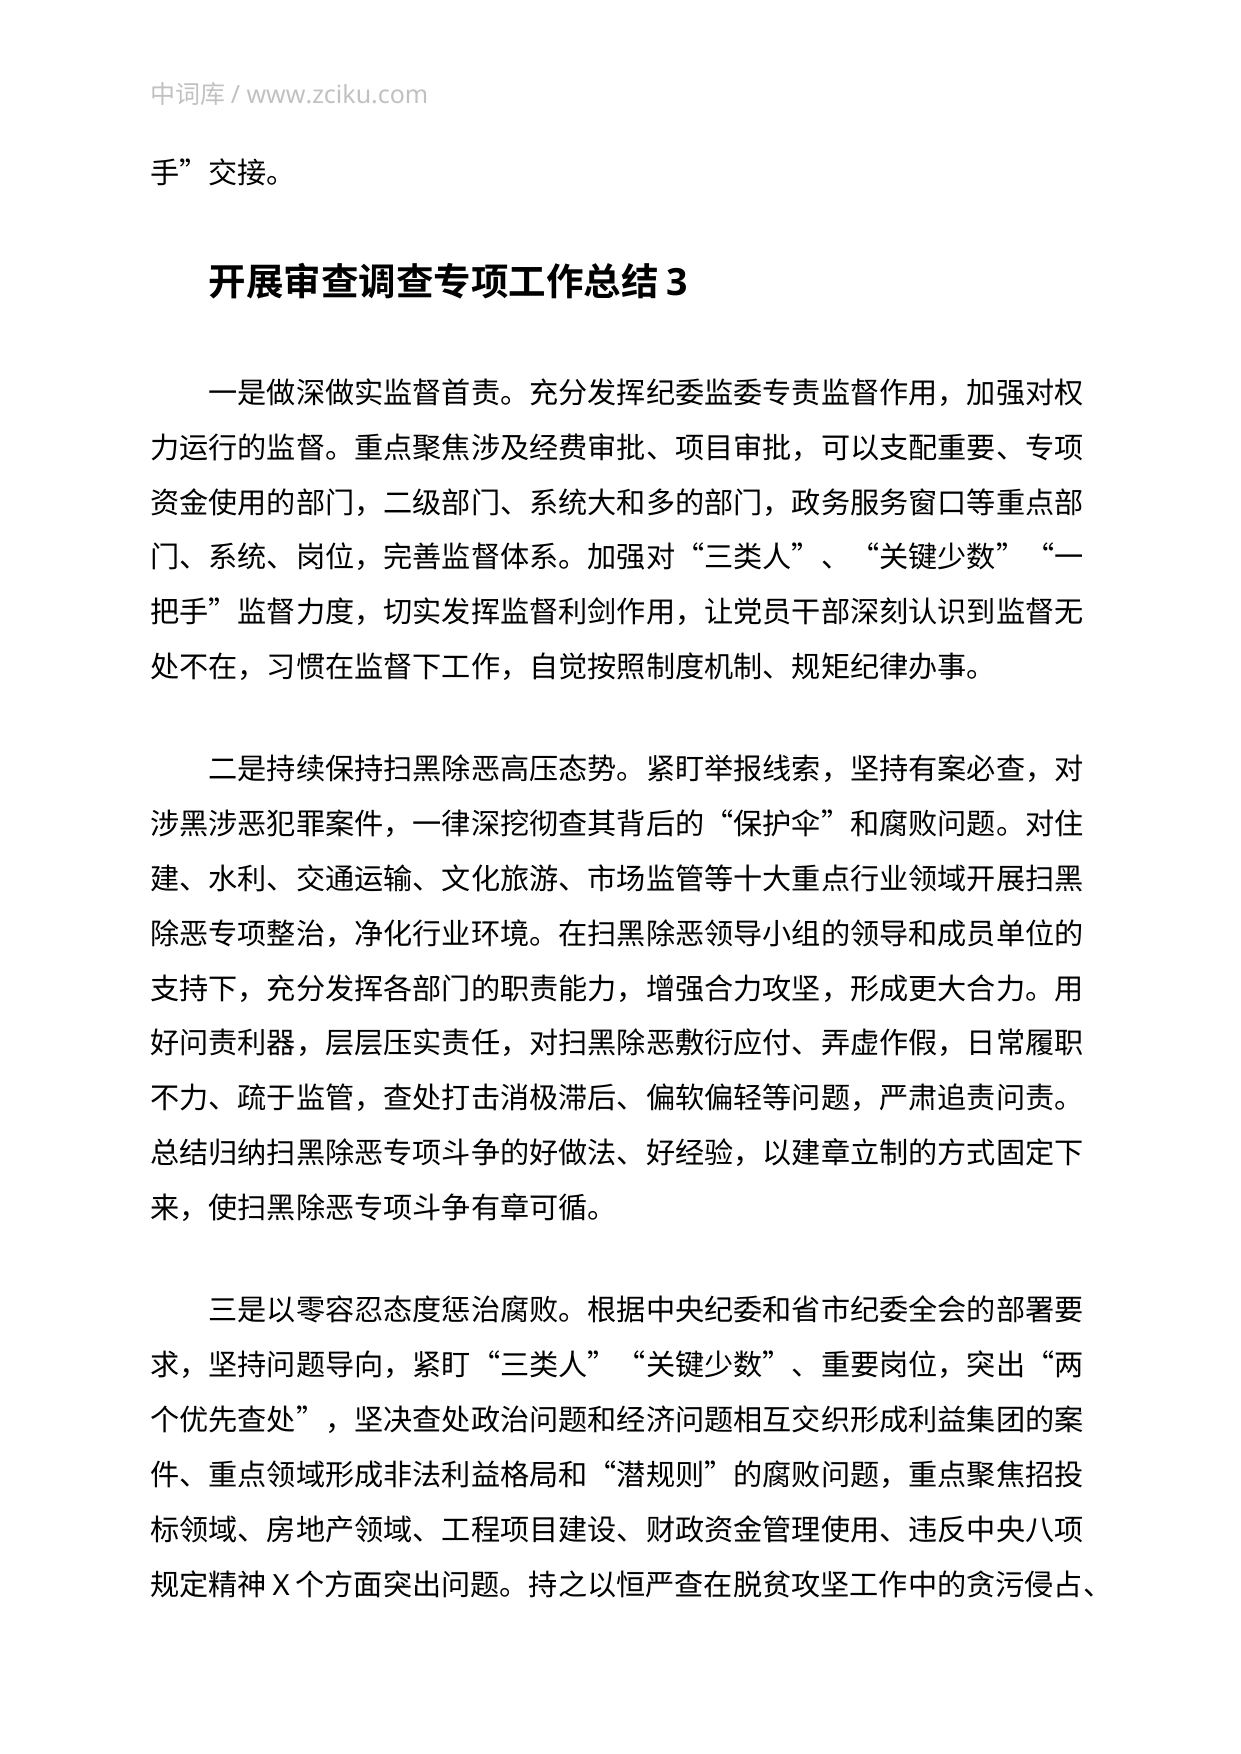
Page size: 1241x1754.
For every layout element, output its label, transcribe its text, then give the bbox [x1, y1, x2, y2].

text 一是做深做实监督首责。充分发挥纪委监委专责监督作用，加强对权力运行的监督。重点聚焦涉及经费审批、项目审批，可以支配重要、专项资金使用的部门，二级部门、系统大和多的部门，政务服务窗口等重点部门、系统、岗位，完善监督体系。加强对“三类人”、“关键少数”“一把手”监督力度，切实发挥监督利剑作用，让党员干部深刻认识到监督无处不在，习惯在监督下工作，自觉按照制度机制、规矩纪律办事。 [150, 369, 1090, 686]
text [150, 150, 1090, 192]
text 开展审查调查专项工作总结3 [150, 252, 1090, 306]
text 二是持续保持扫黑除恶高压态势。紧盯举报线索，坚持有案必查，对涉黑涉恶犯罪案件，一律深挖彻查其背后的“保护伞”和腐败问题。对住建、水利、交通运输、文化旅游、市场监管等十大重点行业领域开展扫黑除恶专项整治，净化行业环境。在扫黑除恶领导小组的领导和成员单位的支持下，充分发挥各部门的职责能力，增强合力攻坚，形成更大合力。用好问责利器，层层压实责任，对扫黑除恶敷衍应付、弄虚作假，日常履职不力、疏于监管，查处打击消极滞后、偏软偏轻等问题，严肃追责问责。总结归纳扫黑除恶专项斗争的好做法、好经验，以建章立制的方式固定下来，使扫黑除恶专项斗争有章可循。 [150, 746, 1090, 1227]
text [150, 1287, 1090, 1603]
